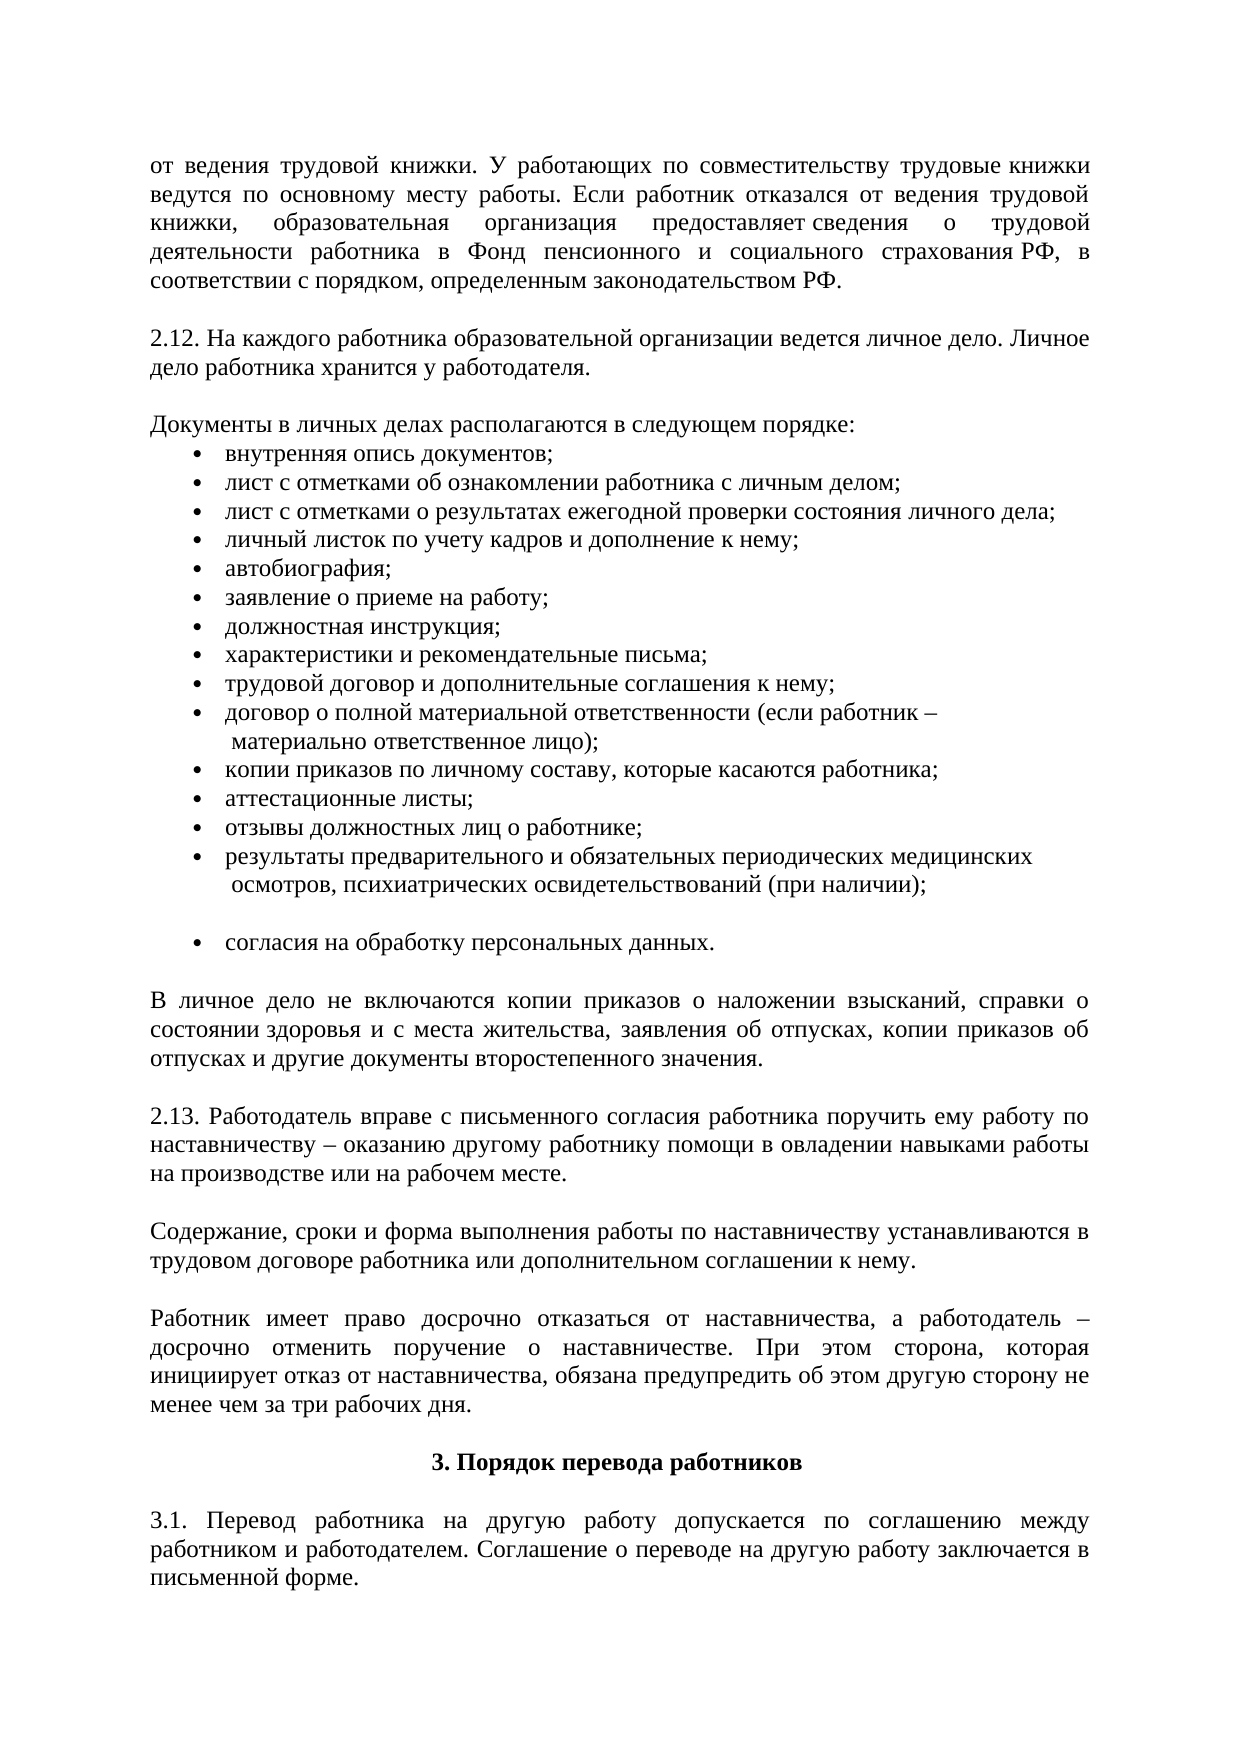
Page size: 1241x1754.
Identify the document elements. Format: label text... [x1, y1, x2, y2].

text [150, 150, 1090, 294]
list автобиография; [194, 553, 1071, 582]
text В личное дело не включаются копии приказов о наложении взысканий, справки о состоянии здоровья и с места жительства, заявления об отпусках, копии приказов об отпусках и другие документы второстепенного значения. [150, 985, 1090, 1072]
list лист с отметками о результатах ежегодной проверки состояния личного дела; [194, 496, 1071, 524]
text 3.1. Перевод работника на другую работу допускается по соглашению между работником и работодателем. Соглашение о переводе на другую работу заключается в письменной форме. [150, 1505, 1090, 1591]
list согласия на обработку персональных данных. [194, 927, 1071, 956]
list характеристики и рекомендательные письма; [194, 639, 1071, 668]
text 2.13. Работодатель вправе с письменного согласия работника поручить ему работу по наставничеству – оказанию другому работнику помощи в овладении навыками работы на производстве или на рабочем месте. [150, 1101, 1090, 1187]
text Документы в личных делах располагаются в следующем порядке: [150, 409, 1090, 438]
list отзывы должностных лиц о работнике; [194, 812, 1071, 841]
text Работник имеет право досрочно отказаться от наставничества, а работодатель – досрочно отменить поручение о наставничестве. При этом сторона, которая инициирует отказ от наставничества, обязана предупредить об этом другую сторону не менее чем за три рабочих дня. [150, 1303, 1090, 1418]
list лист с отметками об ознакомлении работника с личным делом; [194, 467, 1071, 496]
list должностная инструкция; [194, 611, 1071, 639]
list аттестационные листы; [194, 783, 1071, 812]
text Содержание, сроки и форма выполнения работы по наставничеству устанавливаются в трудовом договоре работника или дополнительном соглашении к нему. [150, 1216, 1090, 1274]
text 2.12. На каждого работника образовательной организации ведется личное дело. Личное дело работника хранится у работодателя. [150, 323, 1090, 380]
list результаты предварительного и обязательных периодических медицинских осмотров, психиатрических освидетельствований (при наличии); [194, 841, 1071, 898]
list внутренняя опись документов; [194, 438, 1071, 467]
list личный листок по учету кадров и дополнение к нему; [194, 524, 1071, 553]
list копии приказов по личному составу, которые касаются работника; [194, 754, 1071, 783]
list заявление о приеме на работу; [194, 582, 1071, 611]
list трудовой договор и дополнительные соглашения к нему; [194, 668, 1071, 697]
list договор о полной материальной ответственности (если работник – материально ответственное лицо); [194, 697, 1071, 754]
text 3. Порядок перевода работников [150, 1447, 1090, 1476]
